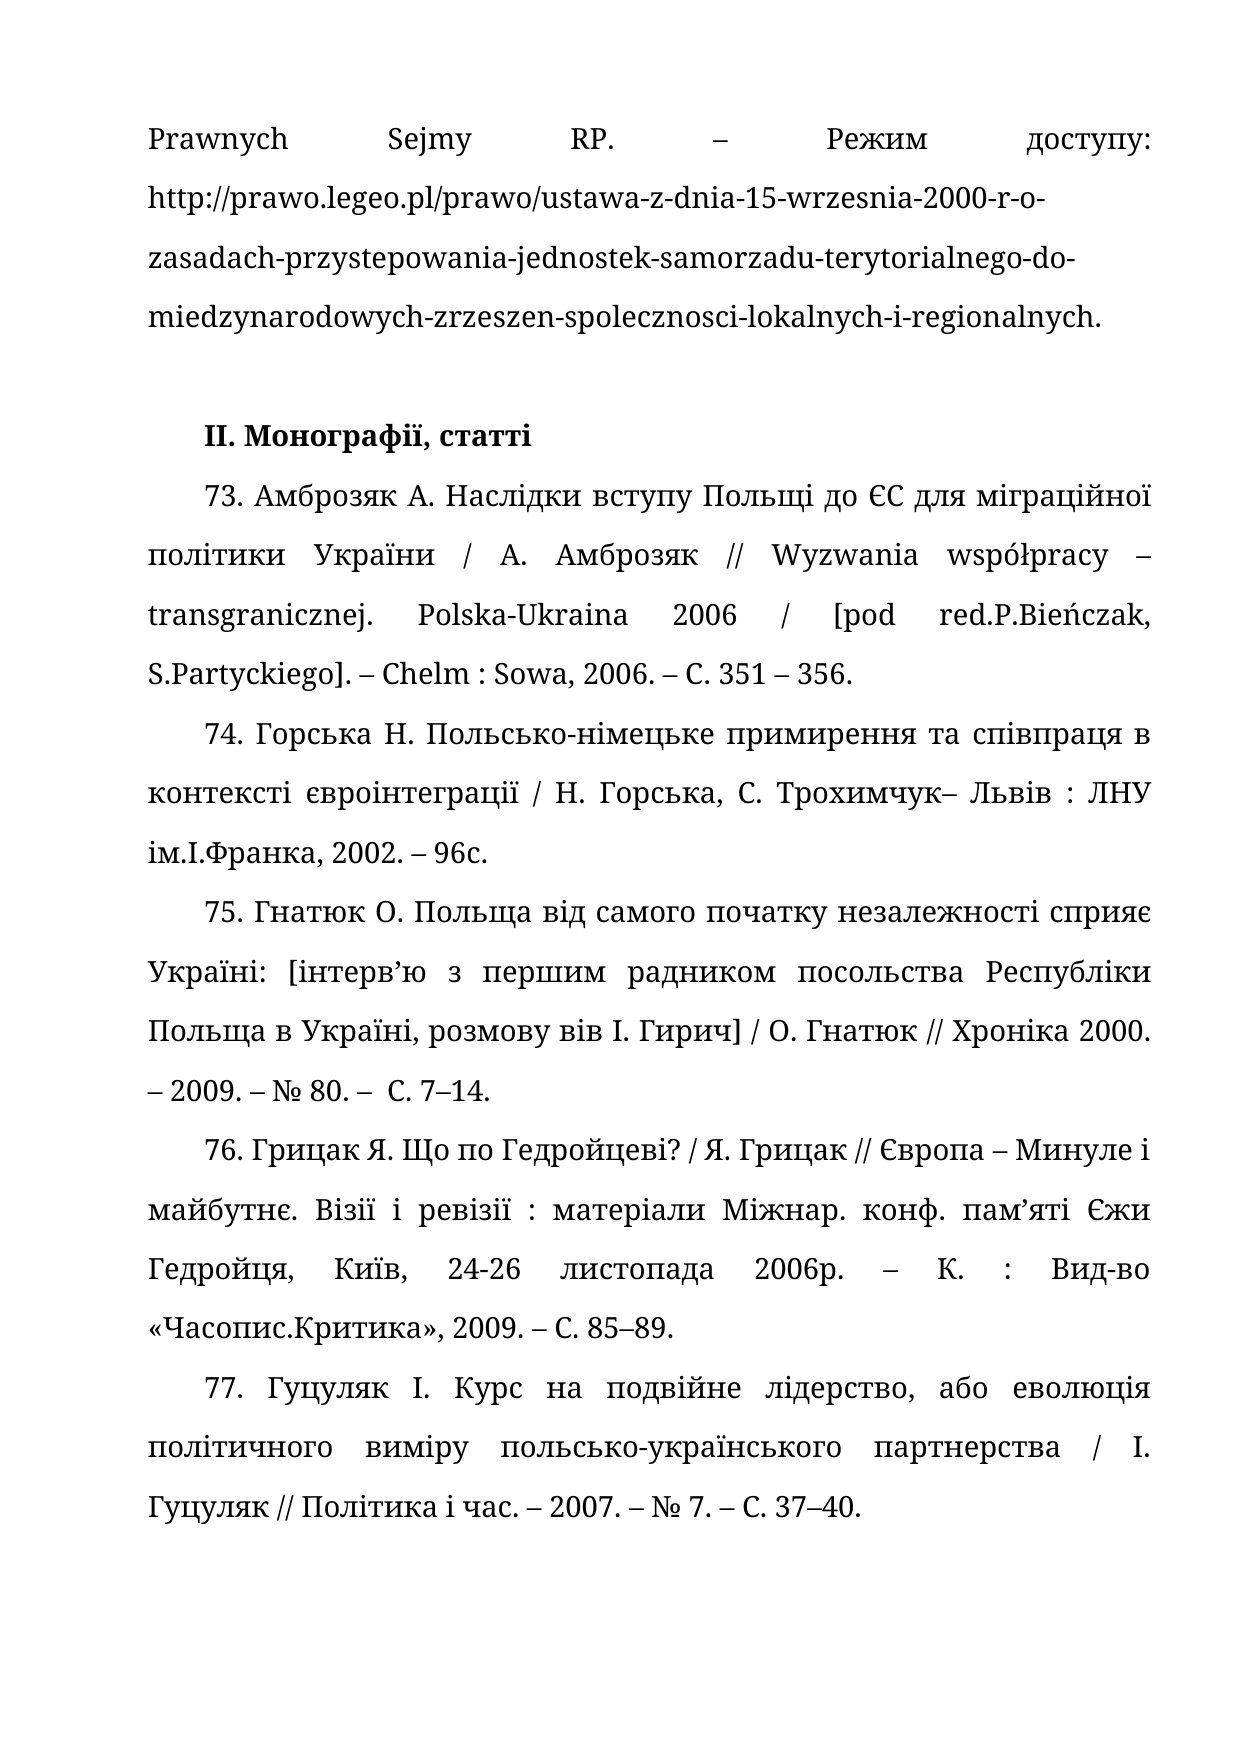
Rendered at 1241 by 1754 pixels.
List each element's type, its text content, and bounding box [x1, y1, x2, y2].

text 74. Горська Н. Польсько-німецьке примирення та співпраця в контексті євроінтеграції / Н. Горська, С. Трохимчук– Львів : ЛНУ ім.І.Франка, 2002. – 96с. [148, 713, 1152, 872]
text 76. Грицак Я. Що по Гедройцеві? / Я. Грицак // Європа – Минуле і майбутнє. Візії і ревізії : матеріали Міжнар. конф. пам’яті Єжи Гедройця, Київ, 24-26 листопада 2006р. – К. : Вид-во «Часопис.Критика», 2009. – С. 85–89. [148, 1129, 1152, 1347]
text 73. Амброзяк А. Наслідки вступу Польщі до ЄС для міграційної політики України / А. Амброзяк // Wyzwania współpracy – transgranicznej. Polska-Ukraina 2006 / [pod red.P.Bieńczak, S.Partyckiego]. – Chelm : Sowa, 2006. – C. 351 – 356. [148, 475, 1152, 693]
text 75. Гнатюк О. Польща від самого початку незалежності сприяє Україні: [інтерв’ю з першим радником посольства Республіки Польща в Україні, розмову вів І. Гирич] / О. Гнатюк // Хроніка 2000. – 2009. – № 80. – С. 7–14. [148, 891, 1152, 1109]
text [148, 118, 1152, 336]
text 77. Гуцуляк І. Курс на подвійне лідерство, або еволюція політичного виміру польсько-українського партнерства / І. Гуцуляк // Політика і час. – 2007. – № 7. – С. 37–40. [148, 1367, 1152, 1526]
text ІІ. Монографії, статті [148, 416, 1152, 455]
